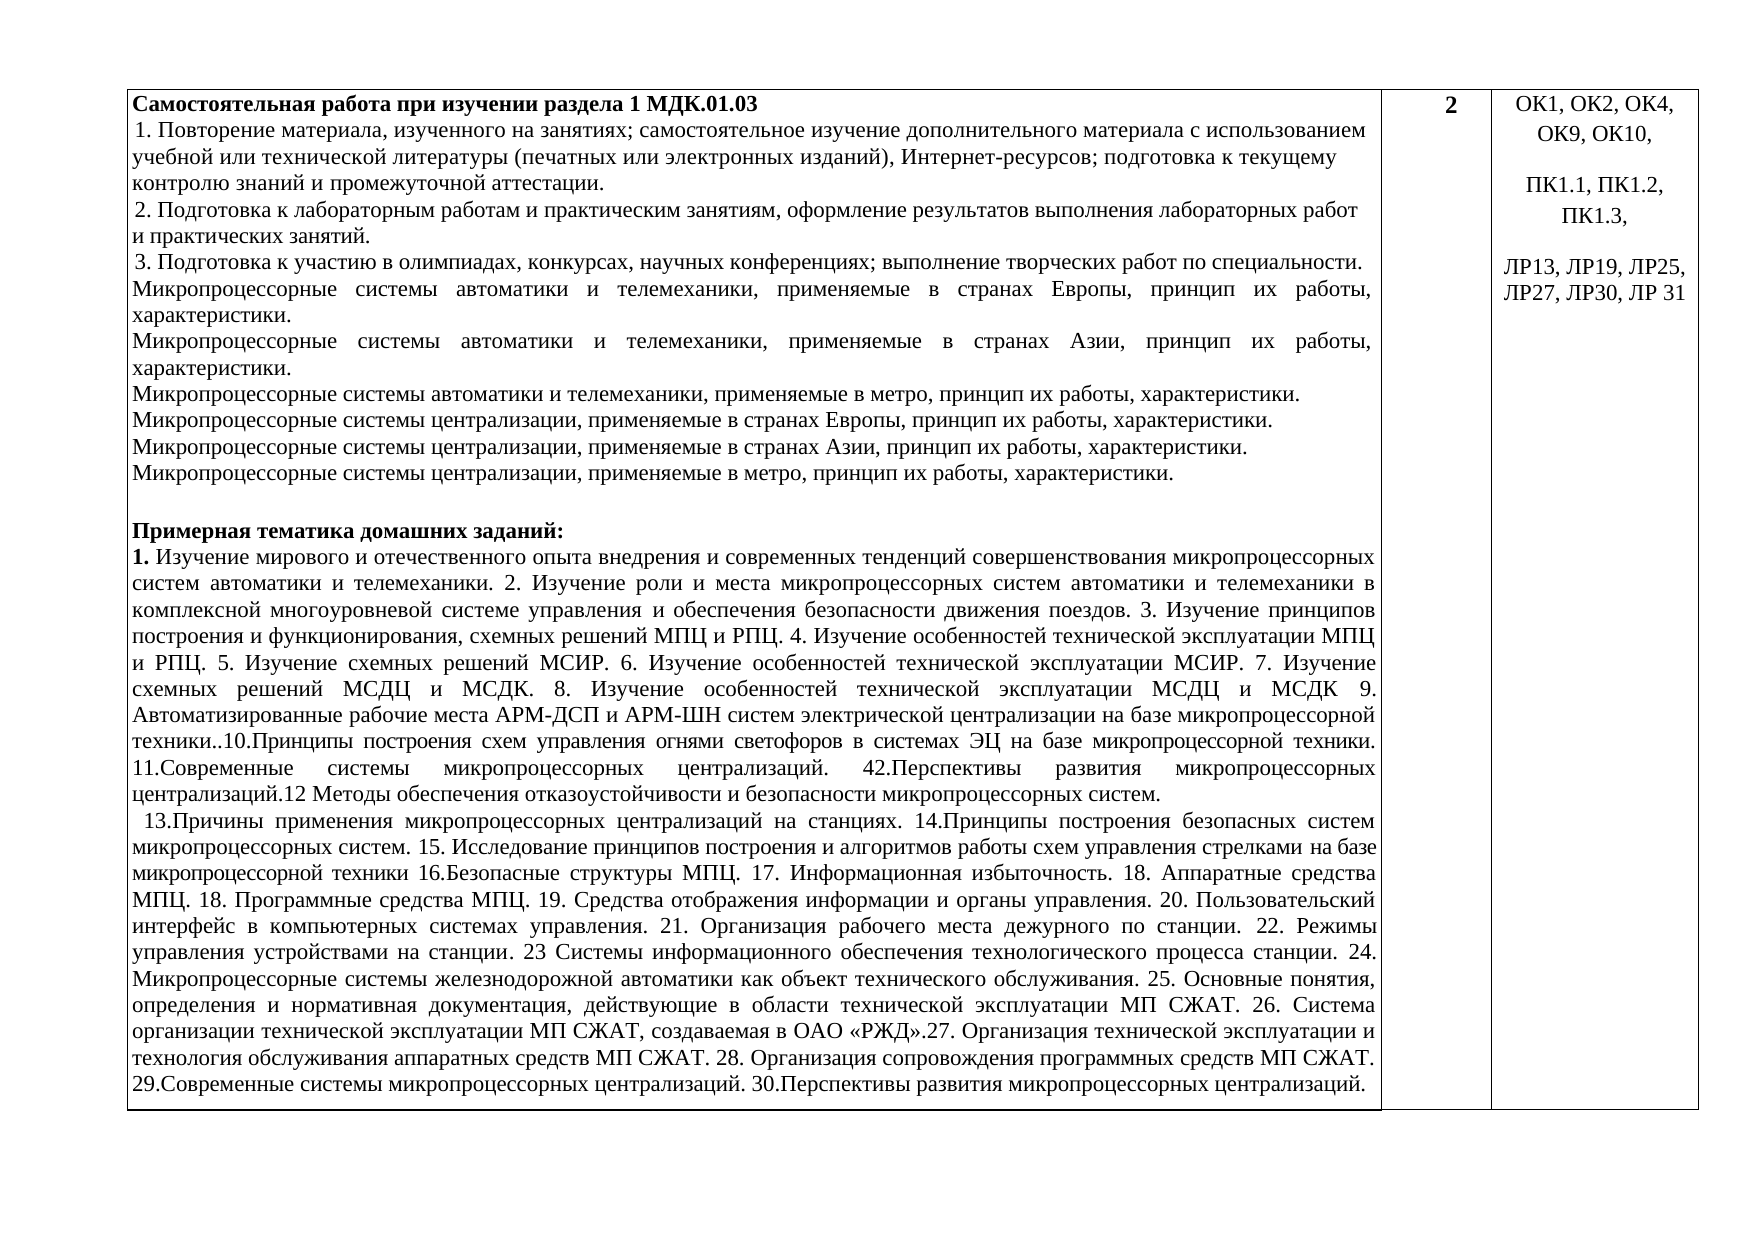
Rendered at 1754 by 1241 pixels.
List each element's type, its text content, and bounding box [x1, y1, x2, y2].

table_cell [1492, 90, 1698, 1109]
table_cell 2 [1382, 90, 1491, 1109]
table_cell Самостоятельная работа при изучении раздела 1 МДК.01.03 1. Повторение материала, изученного на занятиях; самостоятельное изучение дополнительного материала с использованием учебной или технической литературы (печатных или электронных изданий), Интернет-ресурсов; подготовка к текущему контролю знаний и промежуточной аттестации. 2. Подготовка к лабораторным работам и практическим занятиям, оформление результатов выполнения лабораторных работ и практических занятий. 3. Подготовка к участию в олимпиадах, конкурсах, научных конференциях; выполнение творческих работ по специальности. Микропроцессорные системы автоматики и телемеханики, применяемые в странах Европы, принцип их работы, характеристики. Микропроцессорные системы автоматики и телемеханики, применяемые в странах Азии, принцип их работы, характеристики. Микропроцессорные системы автоматики и телемеханики, применяемые в метро, принцип их работы, характеристики. Микропроцессорные системы централизации, применяемые в странах Европы, принцип их работы, характеристики. Микропроцессорные системы централизации, применяемые в странах Азии, принцип их работы, характеристики. Микропроцессорные системы централизации, применяемые в метро, принцип их работы, характеристики. Примерная тематика домашних заданий: 1. Изучение мирового и отечественного опыта внедрения и современных тенденций совершенствования микропроцессорных систем автоматики и телемеханики. 2. Изучение роли и места микропроцессорных систем автоматики и телемеханики в комплексной многоуровневой системе управления и обеспечения безопасности движения поездов. 3. Изучение принципов построения и функционирования, схемных решений МПЦ и РПЦ. 4. Изучение особенностей технической эксплуатации МПЦ и РПЦ. 5. Изучение схемных решений МСИР. 6. Изучение особенностей технической эксплуатации МСИР. 7. Изучение схемных решений МСДЦ и МСДК. 8. Изучение особенностей технической эксплуатации МСДЦ и МСДК 9. Автоматизированные рабочие места АРМ-ДСП и АРМ-ШН систем электрической централизации на базе микропроцессорной техники..10.Принципы построения схем управления огнями светофоров в системах ЭЦ на базе микропроцессорной техники. 11.Современные системы микропроцессорных централизаций. 42.Перспективы развития микропроцессорных централизаций.12 Методы обеспечения отказоустойчивости и безопасности микропроцессорных систем. 13.Причины применения микропроцессорных централизаций на станциях. 14.Принципы построения безопасных систем микропроцессорных систем. 15. Исследование принципов построения и алгоритмов работы схем управления стрелками на базе микропроцессорной техники 16.Безопасные структуры МПЦ. 17. Информационная избыточность. 18. Аппаратные средства МПЦ. 18. Программные средства МПЦ. 19. Средства отображения информации и органы управления. 20. Пользовательский интерфейс в компьютерных системах управления. 21. Организация рабочего места дежурного по станции. 22. Режимы управления устройствами на станции. 23 Системы информационного обеспечения технологического процесса станции. 24. Микропроцессорные системы железнодорожной автоматики как объект технического обслуживания. 25. Основные понятия, определения и нормативная документация, действующие в области технической эксплуатации МП СЖАТ. 26. Система организации технической эксплуатации МП СЖАТ, создаваемая в ОАО «РЖД».27. Организация технической эксплуатации и технология обслуживания аппаратных средств МП СЖАТ. 28. Организация сопровождения программных средств МП СЖАТ. 29.Современные системы микропроцессорных централизаций. 30.Перспективы развития микропроцессорных централизаций. [128, 90, 1381, 1109]
